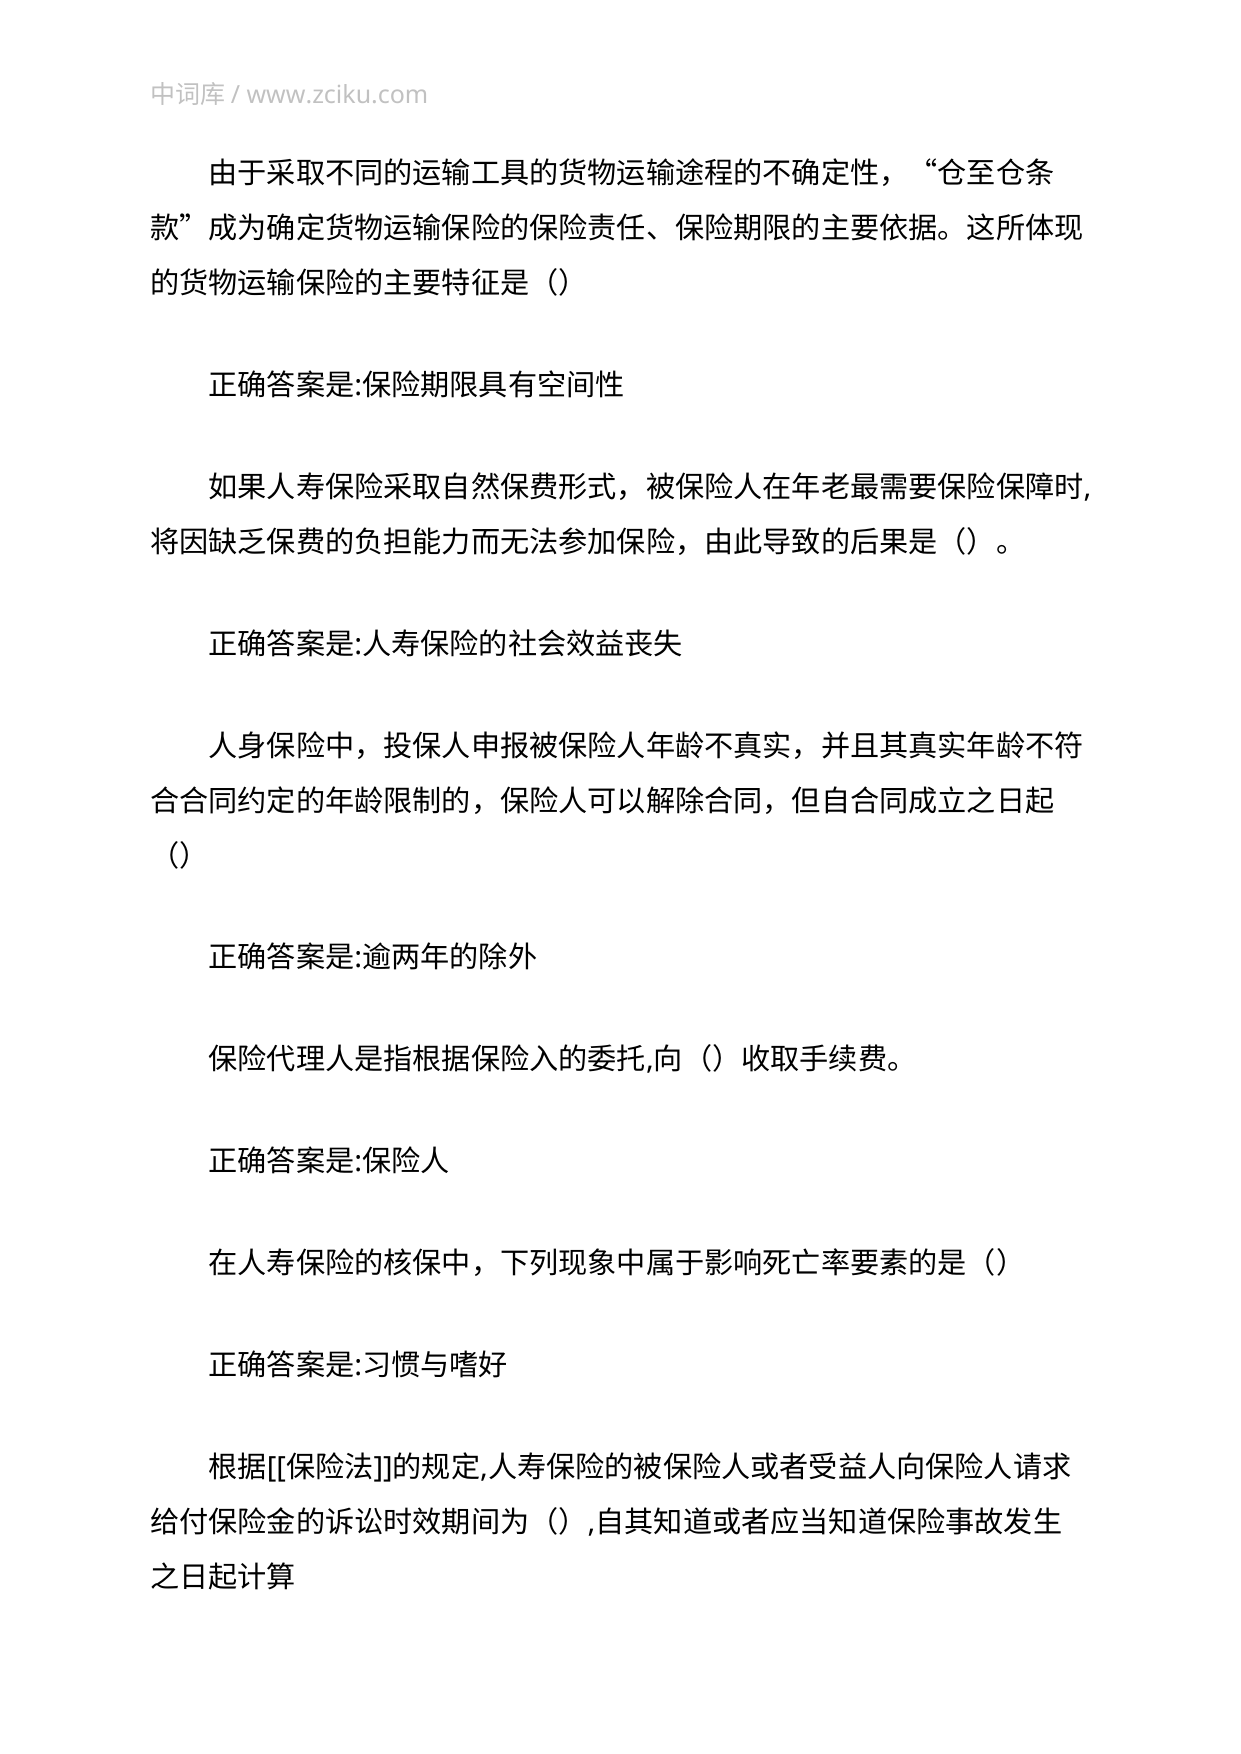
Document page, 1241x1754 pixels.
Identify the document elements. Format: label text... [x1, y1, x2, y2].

text 正确答案是:人寿保险的社会效益丧失 [150, 620, 1090, 663]
text 由于采取不同的运输工具的货物运输途程的不确定性，“仓至仓条款”成为确定货物运输保险的保险责任、保险期限的主要依据。这所体现的货物运输保险的主要特征是（） [150, 150, 1090, 302]
text 保险代理人是指根据保险入的委托,向（）收取手续费。 [150, 1036, 1090, 1078]
text 人身保险中，投保人申报被保险人年龄不真实，并且其真实年龄不符合合同约定的年龄限制的，保险人可以解除合同，但自合同成立之日起（） [150, 722, 1090, 874]
text 在人寿保险的核保中，下列现象中属于影响死亡率要素的是（） [150, 1240, 1090, 1282]
text 正确答案是:习惯与嗜好 [150, 1342, 1090, 1384]
text 正确答案是:逾两年的除外 [150, 934, 1090, 976]
text 正确答案是:保险期限具有空间性 [150, 362, 1090, 404]
text 如果人寿保险采取自然保费形式，被保险人在年老最需要保险保障时,将因缺乏保费的负担能力而无法参加保险，由此导致的后果是（）。 [150, 463, 1090, 561]
text 根据[[保险法]]的规定,人寿保险的被保险人或者受益人向保险人请求给付保险金的诉讼时效期间为（）,自其知道或者应当知道保险事故发生之日起计算 [150, 1443, 1090, 1596]
text 正确答案是:保险人 [150, 1138, 1090, 1180]
